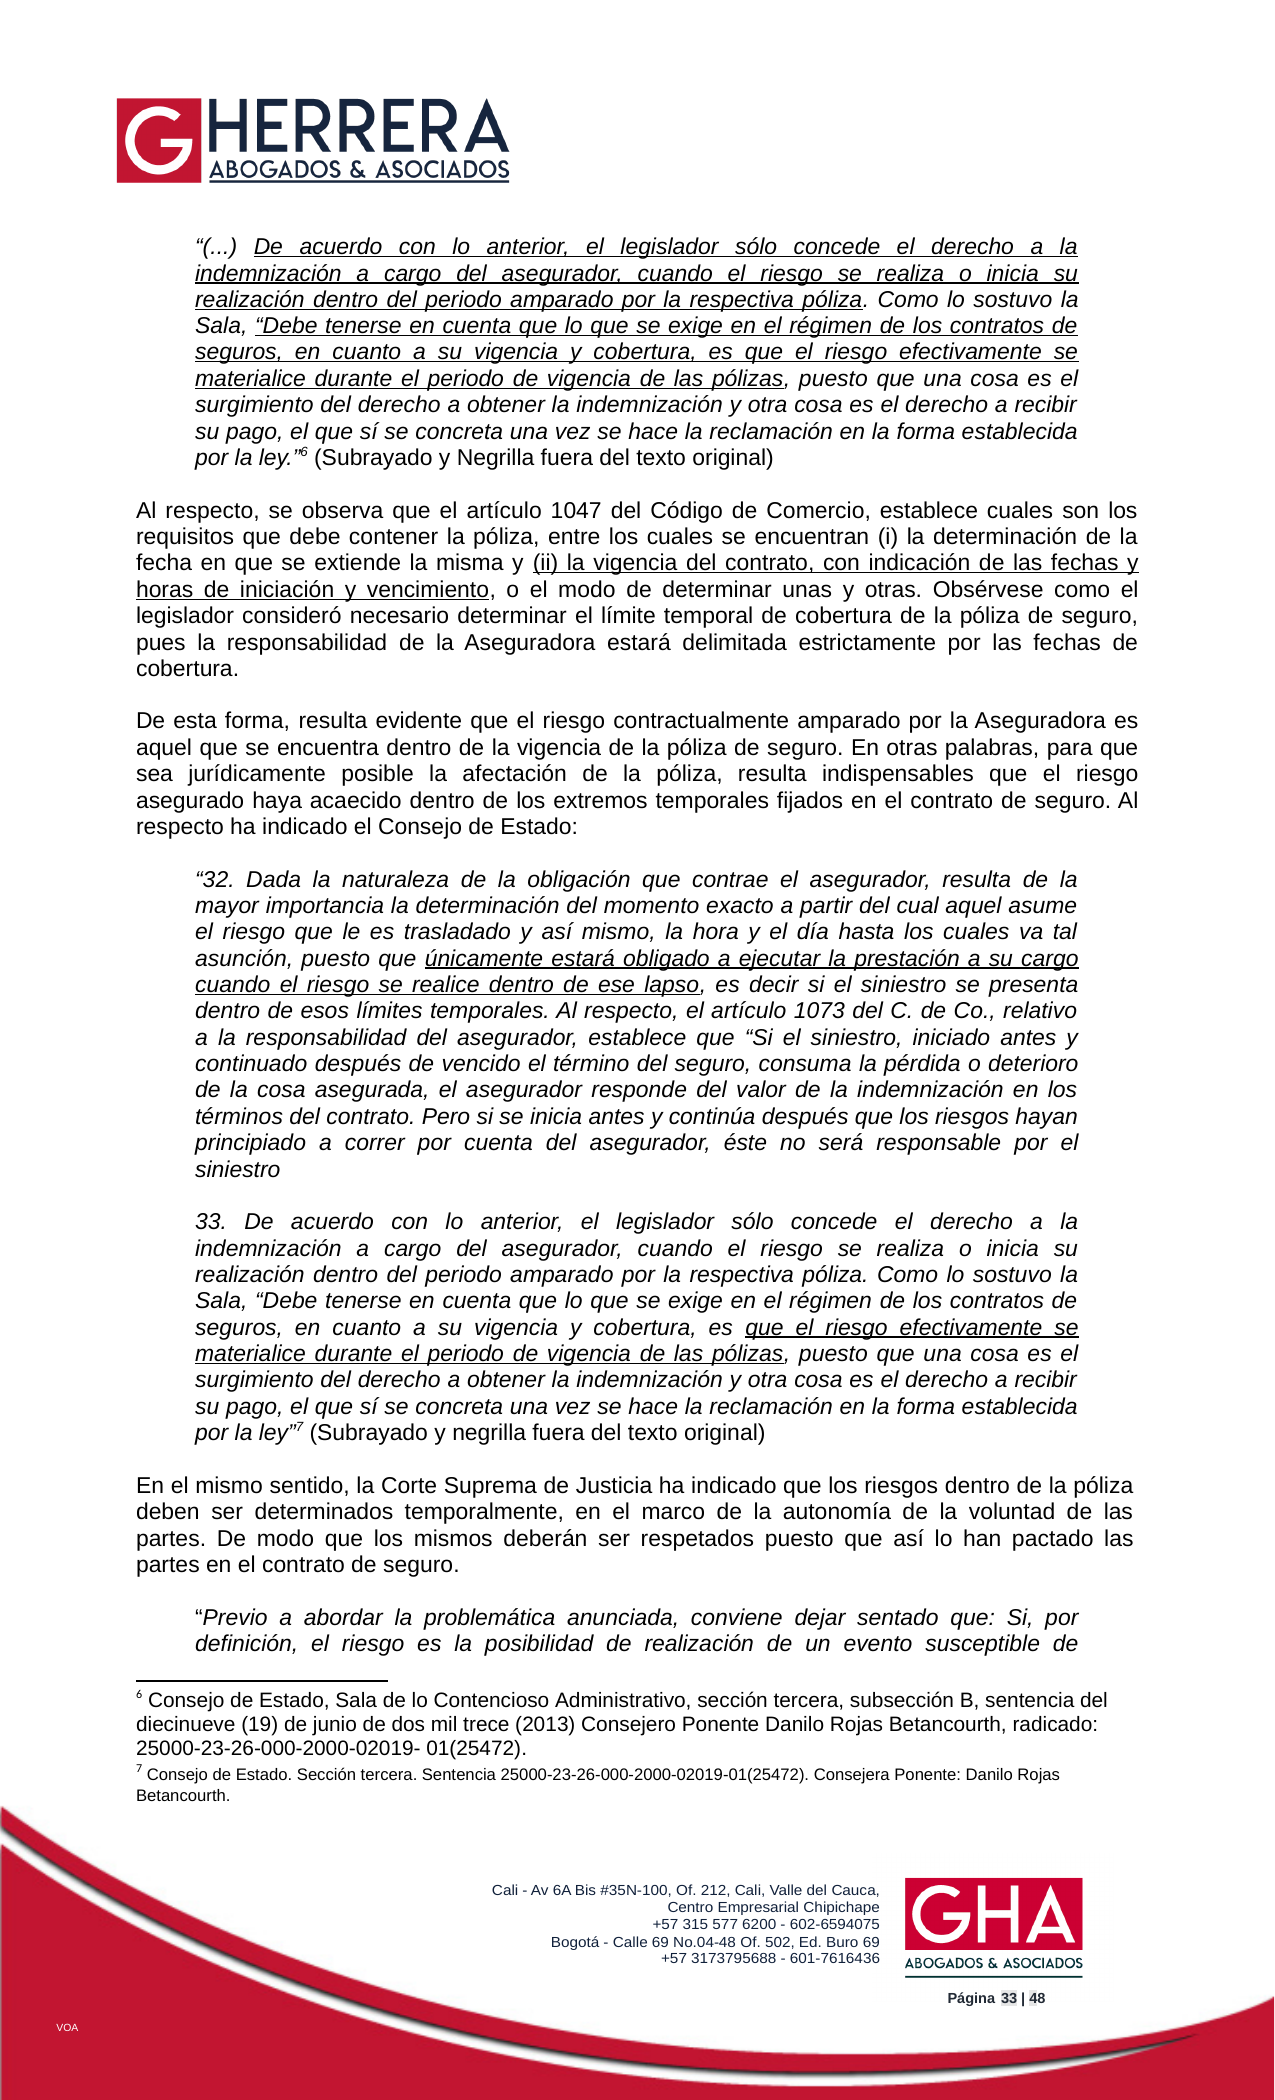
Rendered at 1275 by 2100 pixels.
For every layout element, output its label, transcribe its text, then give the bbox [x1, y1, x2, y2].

text “(...) De acuerdo con lo anterior, el legislador sólo concede el derecho a la indemnización a cargo del asegurador, cuando el riesgo se realiza o inicia su realización dentro del periodo amparado por la respectiva póliza. Como lo sostuvo la Sala, “Debe tenerse en cuenta que lo que se exige en el régimen de los contratos de seguros, en cuanto a su vigencia y cobertura, es que el riesgo efectivamente se materialice durante el periodo de vigencia de las pólizas, puesto que una cosa es el surgimiento del derecho a obtener la indemnización y otra cosa es el derecho a recibir su pago, el que sí se concreta una vez se hace la reclamación en la forma establecida por la ley.” (Subrayado y Negrilla fuera del texto original) [195, 233, 1081, 470]
text “32. Dada la naturaleza de la obligación que contrae el asegurador, resulta de la mayor importancia la determinación del momento exacto a partir del cual aquel asume el riesgo que le es trasladado y así mismo, la hora y el día hasta los cuales va tal asunción, puesto que únicamente estará obligado a ejecutar la prestación a su cargo cuando el riesgo se realice dentro de ese lapso, es decir si el siniestro se presenta dentro de esos límites temporales. Al respecto, el artículo 1073 del C. de Co., relativo a la responsabilidad del asegurador, establece que “Si el siniestro, iniciado antes y continuado después de vencido el término del seguro, consuma la pérdida o deterioro de la cosa asegurada, el asegurador responde del valor de la indemnización en los términos del contrato. Pero si se inicia antes y continúa después que los riesgos hayan principiado a correr por cuenta del asegurador, éste no será responsable por el siniestro [195, 866, 1081, 1182]
text De esta forma, resulta evidente que el riesgo contractualmente amparado por la Aseguradora es aquel que se encuentra dentro de la vigencia de la póliza de seguro. En otras palabras, para que sea jurídicamente posible la afectación de la póliza, resulta indispensables que el riesgo asegurado haya acaecido dentro de los extremos temporales fijados en el contrato de seguro. Al respecto ha indicado el Consejo de Estado: [136, 707, 1139, 839]
text Al respecto, se observa que el artículo 1047 del Código de Comercio, establece cuales son los requisitos que debe contener la póliza, entre los cuales se encuentran (i) la determinación de la fecha en que se extiende la misma y (ii) la vigencia del contrato, con indicación de las fechas y horas de iniciación y vencimiento, o el modo de determinar unas y otras. Obsérvese como el legislador consideró necesario determinar el límite temporal de cobertura de la póliza de seguro, pues la responsabilidad de la Aseguradora estará delimitada estrictamente por las fechas de cobertura. [136, 497, 1139, 681]
picture [0, 1793, 1275, 2100]
text En el mismo sentido, la Corte Suprema de Justicia ha indicado que los riesgos dentro de la póliza deben ser determinados temporalmente, en el marco de la autonomía de la voluntad de las partes. De modo que los mismos deberán ser respetados puesto que así lo han pactado las partes en el contrato de seguro. [136, 1472, 1134, 1577]
picture [96, 75, 529, 206]
text 33. De acuerdo con lo anterior, el legislador sólo concede el derecho a la indemnización a cargo del asegurador, cuando el riesgo se realiza o inicia su realización dentro del periodo amparado por la respectiva póliza. Como lo sostuvo la Sala, “Debe tenerse en cuenta que lo que se exige en el régimen de los contratos de seguros, en cuanto a su vigencia y cobertura, es que el riesgo efectivamente se materialice durante el periodo de vigencia de las pólizas, puesto que una cosa es el surgimiento del derecho a obtener la indemnización y otra cosa es el derecho a recibir su pago, el que sí se concreta una vez se hace la reclamación en la forma establecida por la ley” (Subrayado y negrilla fuera del texto original) [195, 1208, 1081, 1445]
